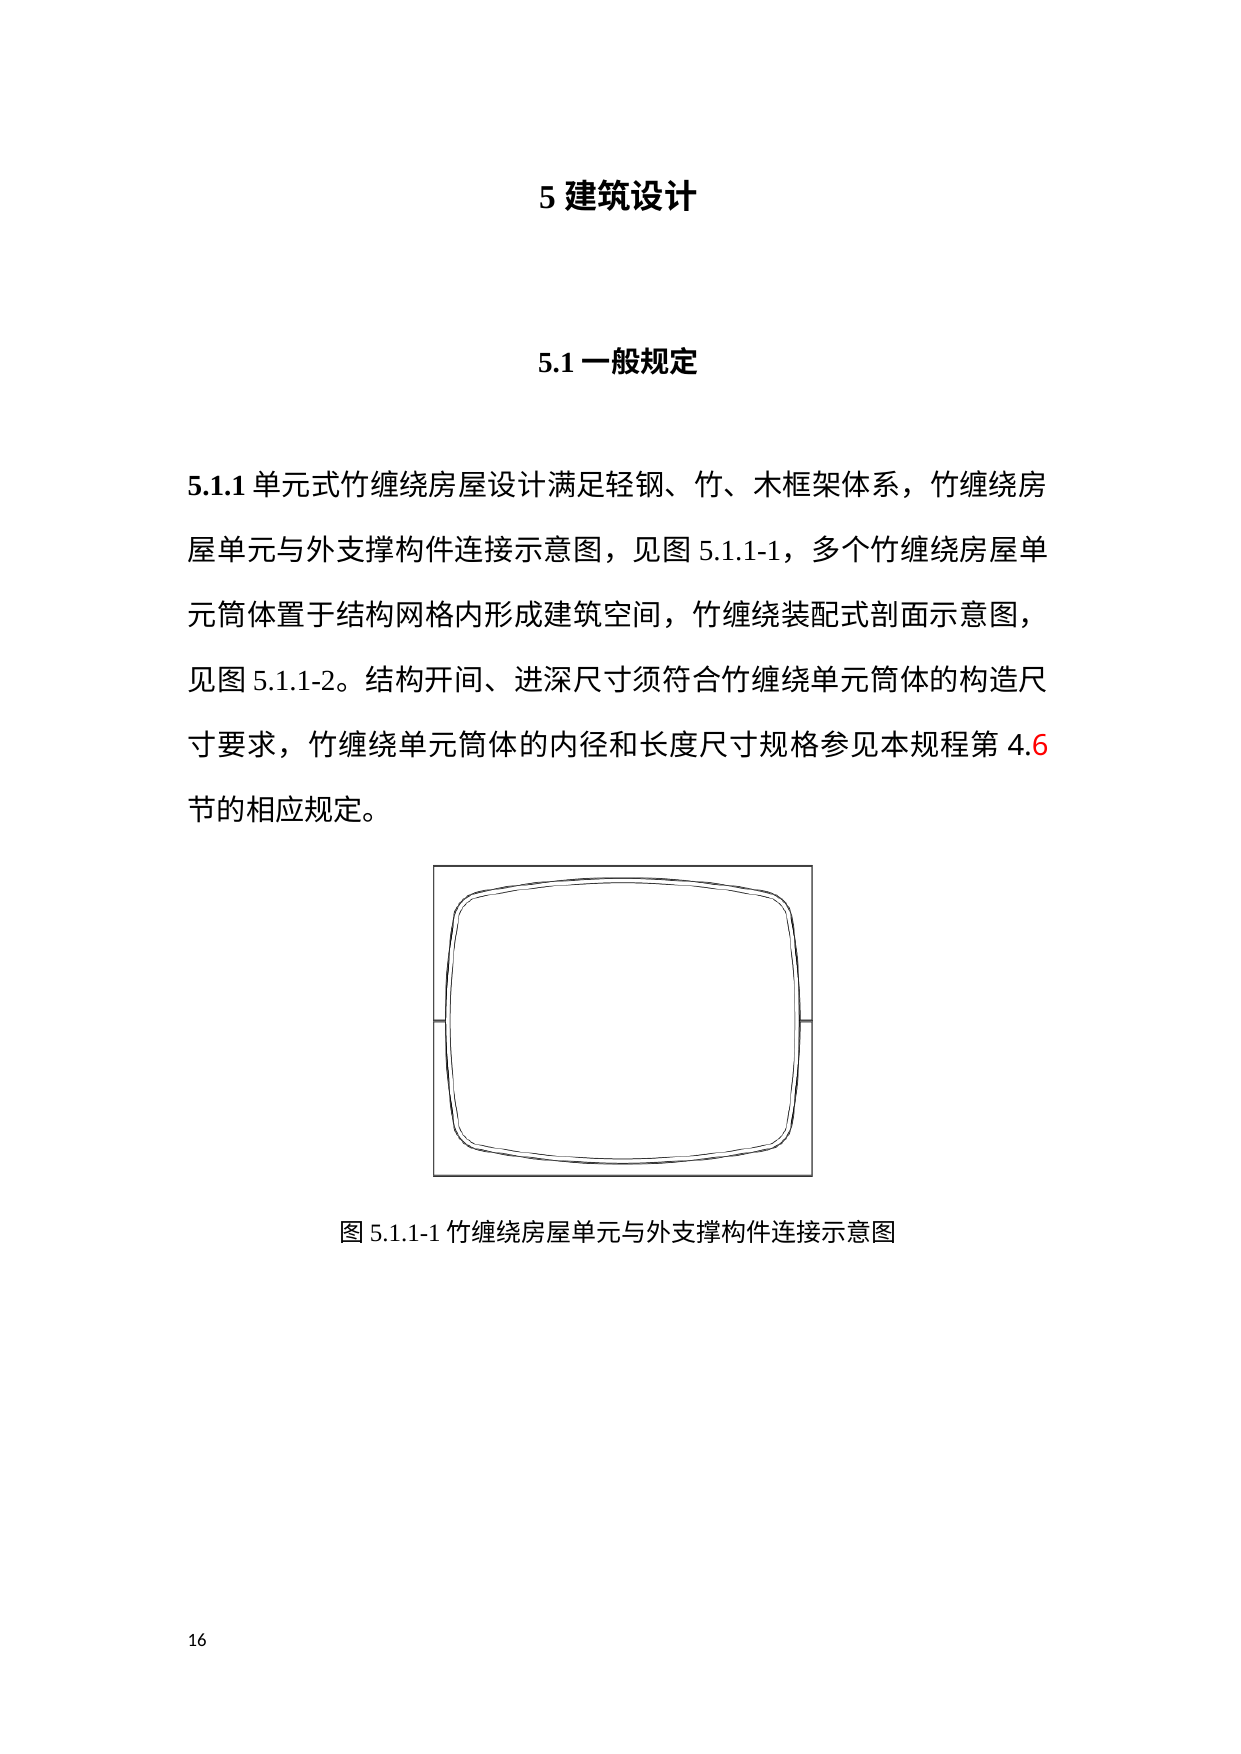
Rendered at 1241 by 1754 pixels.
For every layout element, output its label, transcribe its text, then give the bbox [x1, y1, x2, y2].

text 5.1.1单元式竹缠绕房屋设计满足轻钢、竹、木框架体系，竹缠绕房屋单元与外支撑构件连接示意图，见图5.1.1-1，多个竹缠绕房屋单元筒体置于结构网格内形成建筑空间，竹缠绕装配式剖面示意图，见图5.1.1-2。结构开间、进深尺寸须符合竹缠绕单元筒体的构造尺寸要求，竹缠绕单元筒体的内径和长度尺寸规格参见本规程第4.6节的相应规定。 [187, 450, 1048, 840]
subtitle 5.1 一般规定 [187, 327, 1048, 392]
subtitle 5 建筑设计 [187, 162, 1048, 227]
text 图5.1.1-1 竹缠绕房屋单元与外支撑构件连接示意图 [187, 1198, 1048, 1263]
picture [400, 840, 836, 1194]
